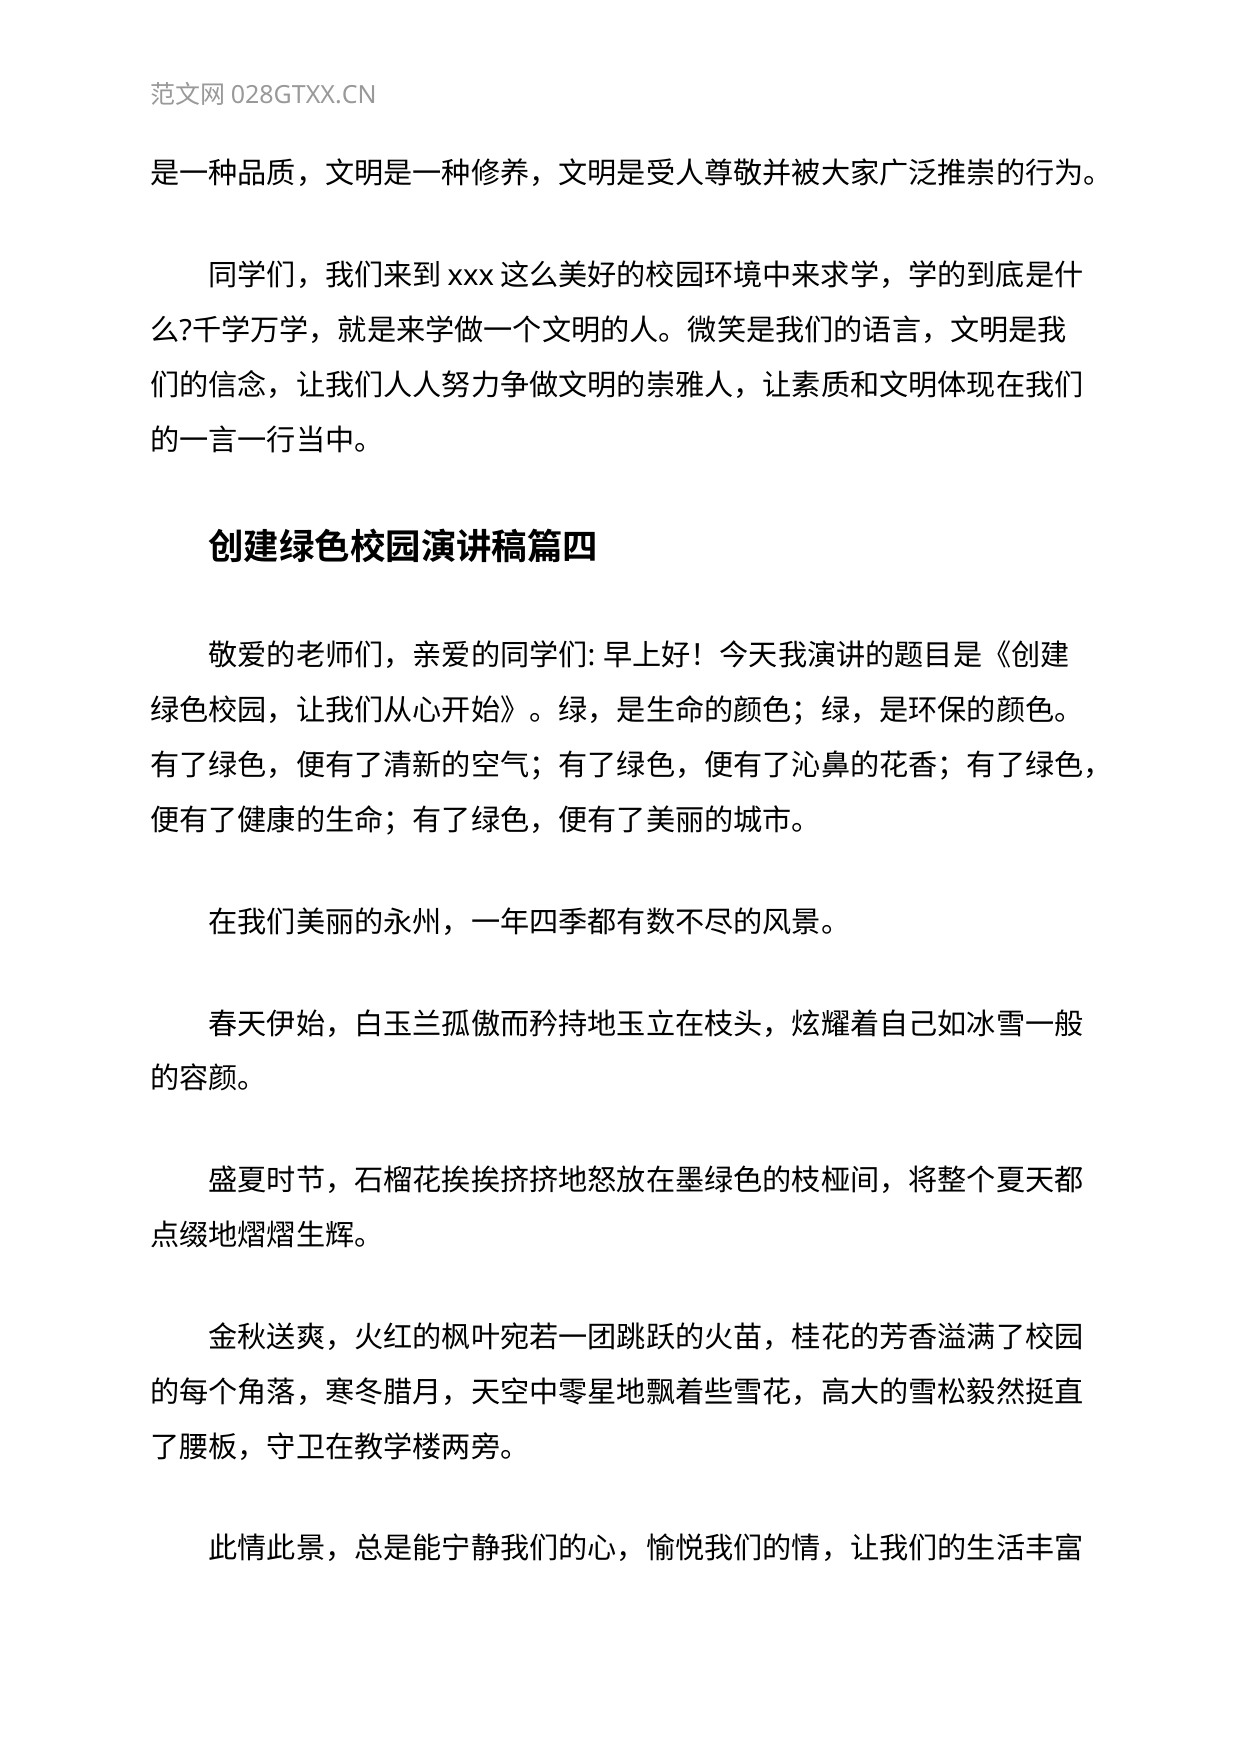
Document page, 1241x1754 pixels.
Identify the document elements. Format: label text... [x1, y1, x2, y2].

text 盛夏时节，石榴花挨挨挤挤地怒放在墨绿色的枝桠间，将整个夏天都点缀地熠熠生辉。 [150, 1157, 1090, 1254]
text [150, 150, 1090, 192]
text 春天伊始，白玉兰孤傲而矜持地玉立在枝头，炫耀着自己如冰雪一般的容颜。 [150, 1000, 1090, 1097]
text 创建绿色校园演讲稿篇四 [150, 518, 1090, 570]
text 同学们，我们来到xxx这么美好的校园环境中来求学，学的到底是什么?千学万学，就是来学做一个文明的人。微笑是我们的语言，文明是我们的信念，让我们人人努力争做文明的崇雅人，让素质和文明体现在我们的一言一行当中。 [150, 252, 1090, 459]
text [150, 1525, 1090, 1567]
text 敬爱的老师们，亲爱的同学们: 早上好！今天我演讲的题目是《创建绿色校园，让我们从心开始》。绿，是生命的颜色；绿，是环保的颜色。有了绿色，便有了清新的空气；有了绿色，便有了沁鼻的花香；有了绿色，便有了健康的生命；有了绿色，便有了美丽的城市。 [150, 632, 1090, 839]
text 金秋送爽，火红的枫叶宛若一团跳跃的火苗，桂花的芳香溢满了校园的每个角落，寒冬腊月，天空中零星地飘着些雪花，高大的雪松毅然挺直了腰板，守卫在教学楼两旁。 [150, 1313, 1090, 1466]
text 在我们美丽的永州，一年四季都有数不尽的风景。 [150, 898, 1090, 941]
